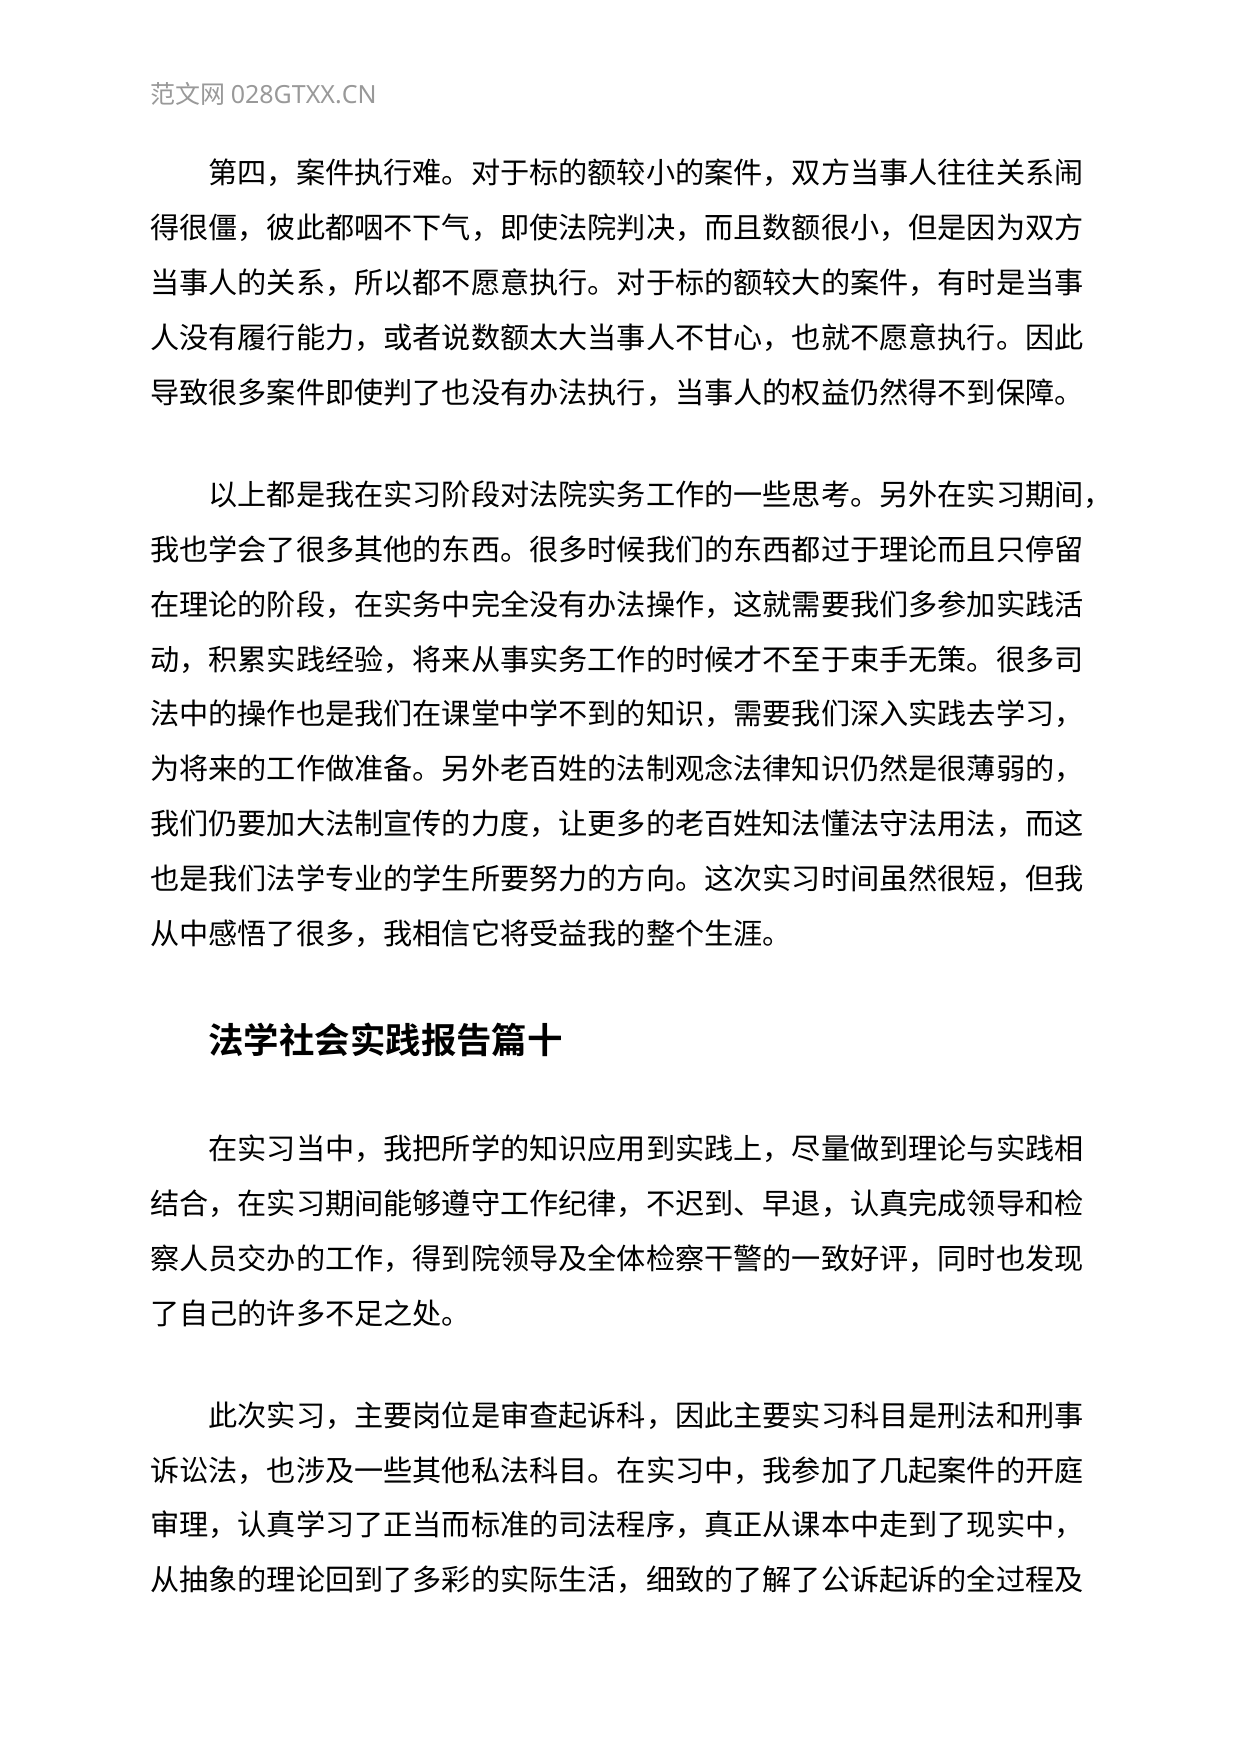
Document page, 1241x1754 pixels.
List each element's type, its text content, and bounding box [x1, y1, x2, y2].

text 法学社会实践报告篇十 [150, 1012, 1090, 1063]
text 以上都是我在实习阶段对法院实务工作的一些思考。另外在实习期间，我也学会了很多其他的东西。很多时候我们的东西都过于理论而且只停留在理论的阶段，在实务中完全没有办法操作，这就需要我们多参加实践活动，积累实践经验，将来从事实务工作的时候才不至于束手无策。很多司法中的操作也是我们在课堂中学不到的知识，需要我们深入实践去学习，为将来的工作做准备。另外老百姓的法制观念法律知识仍然是很薄弱的，我们仍要加大法制宣传的力度，让更多的老百姓知法懂法守法用法，而这也是我们法学专业的学生所要努力的方向。这次实习时间虽然很短，但我从中感悟了很多，我相信它将受益我的整个生涯。 [150, 471, 1090, 953]
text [150, 1392, 1090, 1599]
text 在实习当中，我把所学的知识应用到实践上，尽量做到理论与实践相结合，在实习期间能够遵守工作纪律，不迟到、早退，认真完成领导和检察人员交办的工作，得到院领导及全体检察干警的一致好评，同时也发现了自己的许多不足之处。 [150, 1126, 1090, 1333]
text 第四，案件执行难。对于标的额较小的案件，双方当事人往往关系闹得很僵，彼此都咽不下气，即使法院判决，而且数额很小，但是因为双方当事人的关系，所以都不愿意执行。对于标的额较大的案件，有时是当事人没有履行能力，或者说数额太大当事人不甘心，也就不愿意执行。因此导致很多案件即使判了也没有办法执行，当事人的权益仍然得不到保障。 [150, 150, 1090, 412]
